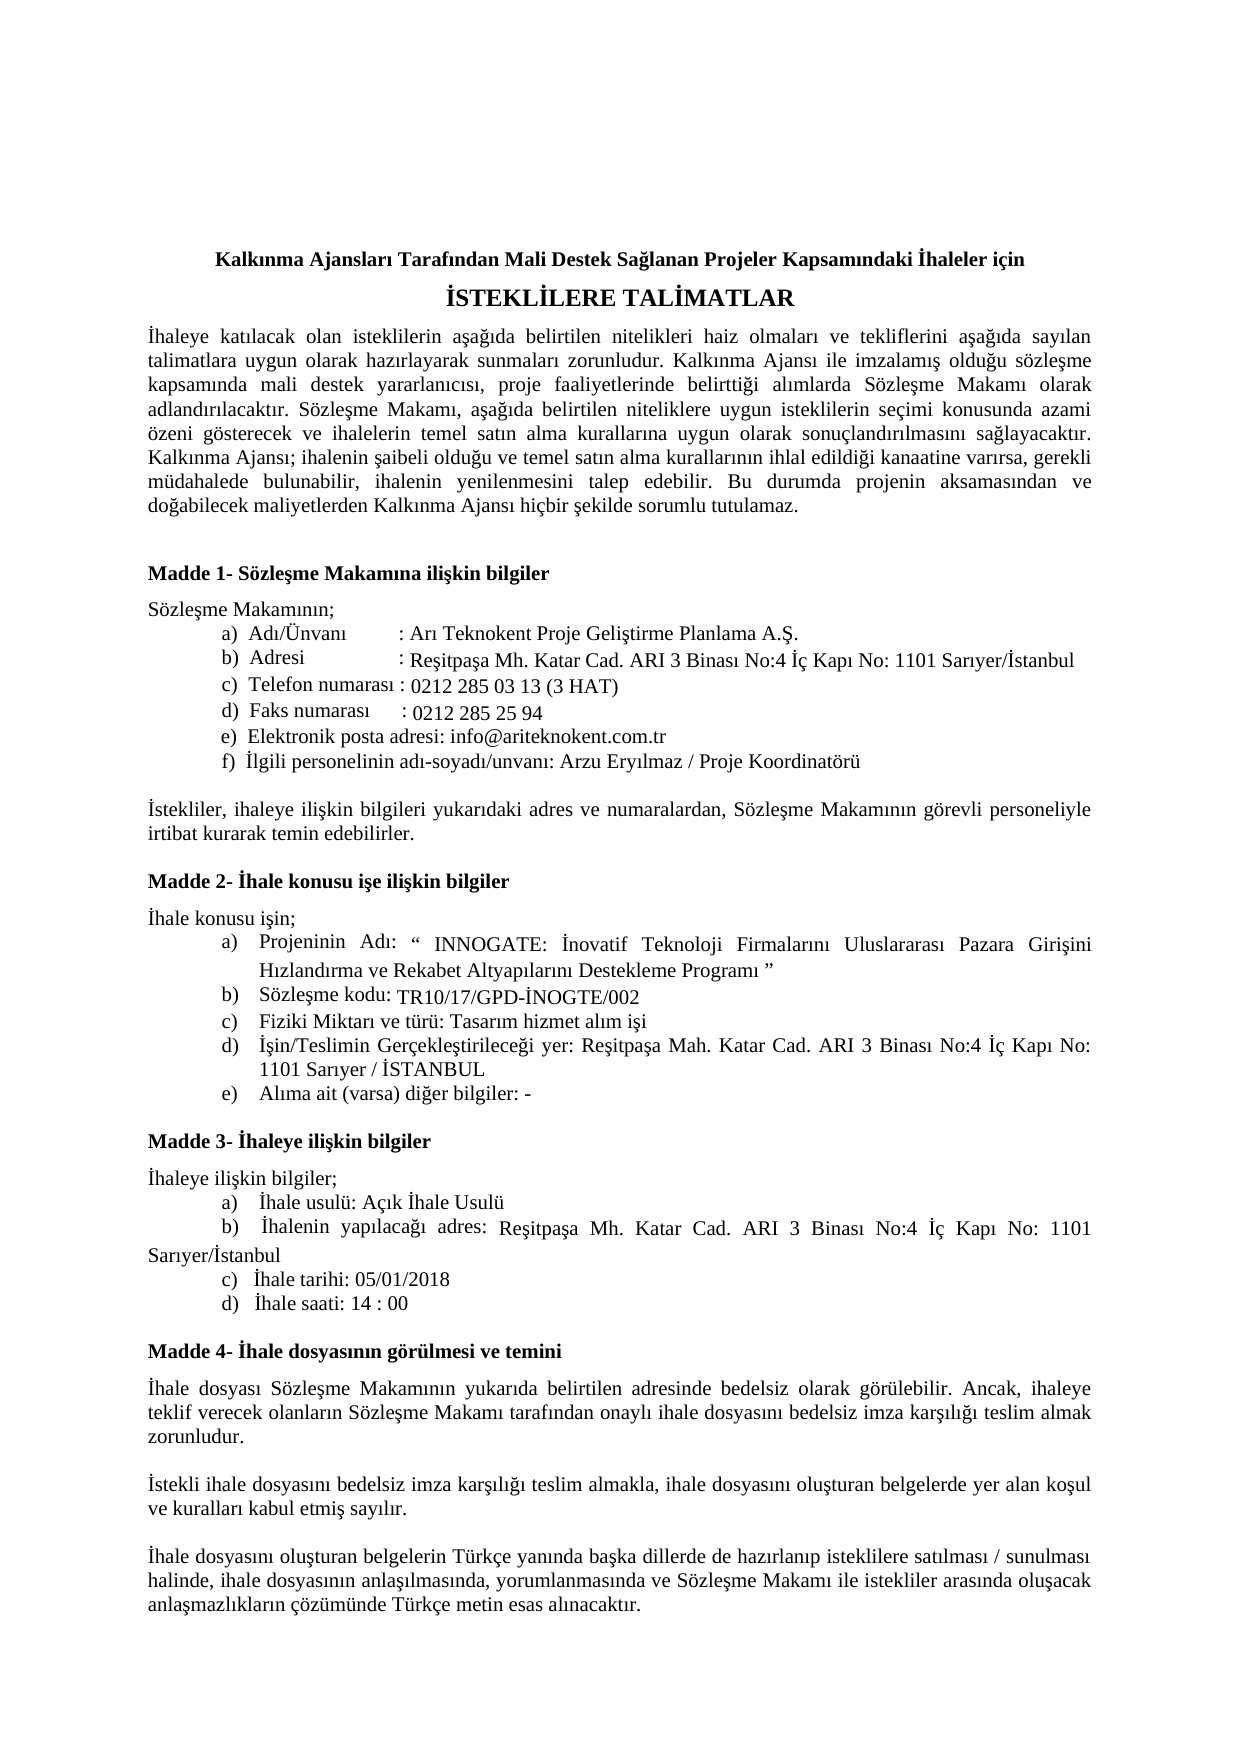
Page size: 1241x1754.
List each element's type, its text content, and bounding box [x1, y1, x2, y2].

text f) İlgili personelinin adı-soyadı/unvanı: Arzu Eryılmaz / Proje Koordinatörü [221, 748, 1093, 773]
text Madde 4- İhale dosyasının görülmesi ve temini [148, 1339, 1093, 1363]
list İşin/Teslimin Gerçekleştirileceği yer: Reşitpaşa Mah. Katar Cad. ARI 3 Binası No:4 İç Kapı No: 1101 Sarıyer / İSTANBUL [221, 1033, 1093, 1081]
text Madde 1- Sözleşme Makamına ilişkin bilgiler [148, 560, 1093, 584]
text İstekliler, ihaleye ilişkin bilgileri yukarıdaki adres ve numaralardan, Sözleşme Makamının görevli personeliyle irtibat kurarak temin edebilirler. [148, 797, 1093, 845]
text a) Adı/Ünvanı : Arı Teknokent Proje Geliştirme Planlama A.Ş. [148, 621, 1093, 645]
text b) İhalenin yapılacağı adres: Reşitpaşa Mh. Katar Cad. ARI 3 Binası No:4 İç Kapı No: 1101 Sarıyer/İstanbul [148, 1214, 1093, 1267]
text İhale dosyası Sözleşme Makamının yukarıda belirtilen adresinde bedelsiz olarak görülebilir. Ancak, ihaleye teklif verecek olanların Sözleşme Makamı tarafından onaylı ihale dosyasını bedelsiz imza karşılığı teslim almak zorunludur. [148, 1376, 1093, 1448]
list Fiziki Miktarı ve türü: Tasarım hizmet alım işi [221, 1009, 1093, 1033]
list Sözleşme kodu: TR10/17/GPD-İNOGTE/002 [221, 982, 1093, 1009]
list Alıma ait (varsa) diğer bilgiler: - [221, 1081, 1093, 1105]
text d) İhale saati: 14 : 00 [148, 1291, 1093, 1315]
list İhale usulü: Açık İhale Usulü [221, 1190, 1093, 1214]
text c) Telefon numarası : 0212 285 03 13 (3 HAT) [221, 672, 1093, 698]
text Sözleşme Makamının; [148, 597, 1093, 621]
text b) Adresi : Reşitpaşa Mh. Katar Cad. ARI 3 Binası No:4 İç Kapı No: 1101 Sarıyer/İstanbul [148, 645, 1093, 672]
text İhaleye ilişkin bilgiler; [148, 1166, 1093, 1190]
text Madde 3- İhaleye ilişkin bilgiler [148, 1129, 1093, 1153]
text İhale dosyasını oluşturan belgelerin Türkçe yanında başka dillerde de hazırlanıp isteklilere satılması / sunulması halinde, ihale dosyasının anlaşılmasında, yorumlanmasında ve Sözleşme Makamı ile istekliler arasında oluşacak anlaşmazlıkların çözümünde Türkçe metin esas alınacaktır. [148, 1544, 1093, 1616]
text İhale konusu işin; [148, 905, 1093, 929]
text İSTEKLİLERE TALİMATLAR [148, 283, 1093, 312]
text Madde 2- İhale konusu işe ilişkin bilgiler [148, 869, 1093, 893]
text İhaleye katılacak olan isteklilerin aşağıda belirtilen nitelikleri haiz olmaları ve tekliflerini aşağıda sayılan talimatlara uygun olarak hazırlayarak sunmaları zorunludur. Kalkınma Ajansı ile imzalamış olduğu sözleşme kapsamında mali destek yararlanıcısı, proje faaliyetlerinde belirttiği alımlarda Sözleşme Makamı olarak adlandırılacaktır. Sözleşme Makamı, aşağıda belirtilen niteliklere uygun isteklilerin seçimi konusunda azami özeni gösterecek ve ihalelerin temel satın alma kurallarına uygun olarak sonuçlandırılmasını sağlayacaktır. Kalkınma Ajansı; ihalenin şaibeli olduğu ve temel satın alma kurallarının ihlal edildiği kanaatine varırsa, gerekli müdahalede bulunabilir, ihalenin yenilenmesini talep edebilir. Bu durumda projenin aksamasından ve doğabilecek maliyetlerden Kalkınma Ajansı hiçbir şekilde sorumlu tutulamaz. [148, 324, 1093, 517]
text d) Faks numarası : 0212 285 25 94 [221, 698, 1093, 724]
text c) İhale tarihi: 05/01/2018 [148, 1267, 1093, 1291]
text Kalkınma Ajansları Tarafından Mali Destek Sağlanan Projeler Kapsamındaki İhaleler için [148, 246, 1093, 271]
text İstekli ihale dosyasını bedelsiz imza karşılığı teslim almakla, ihale dosyasını oluşturan belgelerde yer alan koşul ve kuralları kabul etmiş sayılır. [148, 1472, 1093, 1520]
list Projeninin Adı: “ INNOGATE: İnovatif Teknoloji Firmalarını Uluslararası Pazara Girişini Hızlandırma ve Rekabet Altyapılarını Destekleme Programı ” [221, 929, 1093, 982]
text e) Elektronik posta adresi: info@ariteknokent.com.tr [148, 724, 1093, 748]
